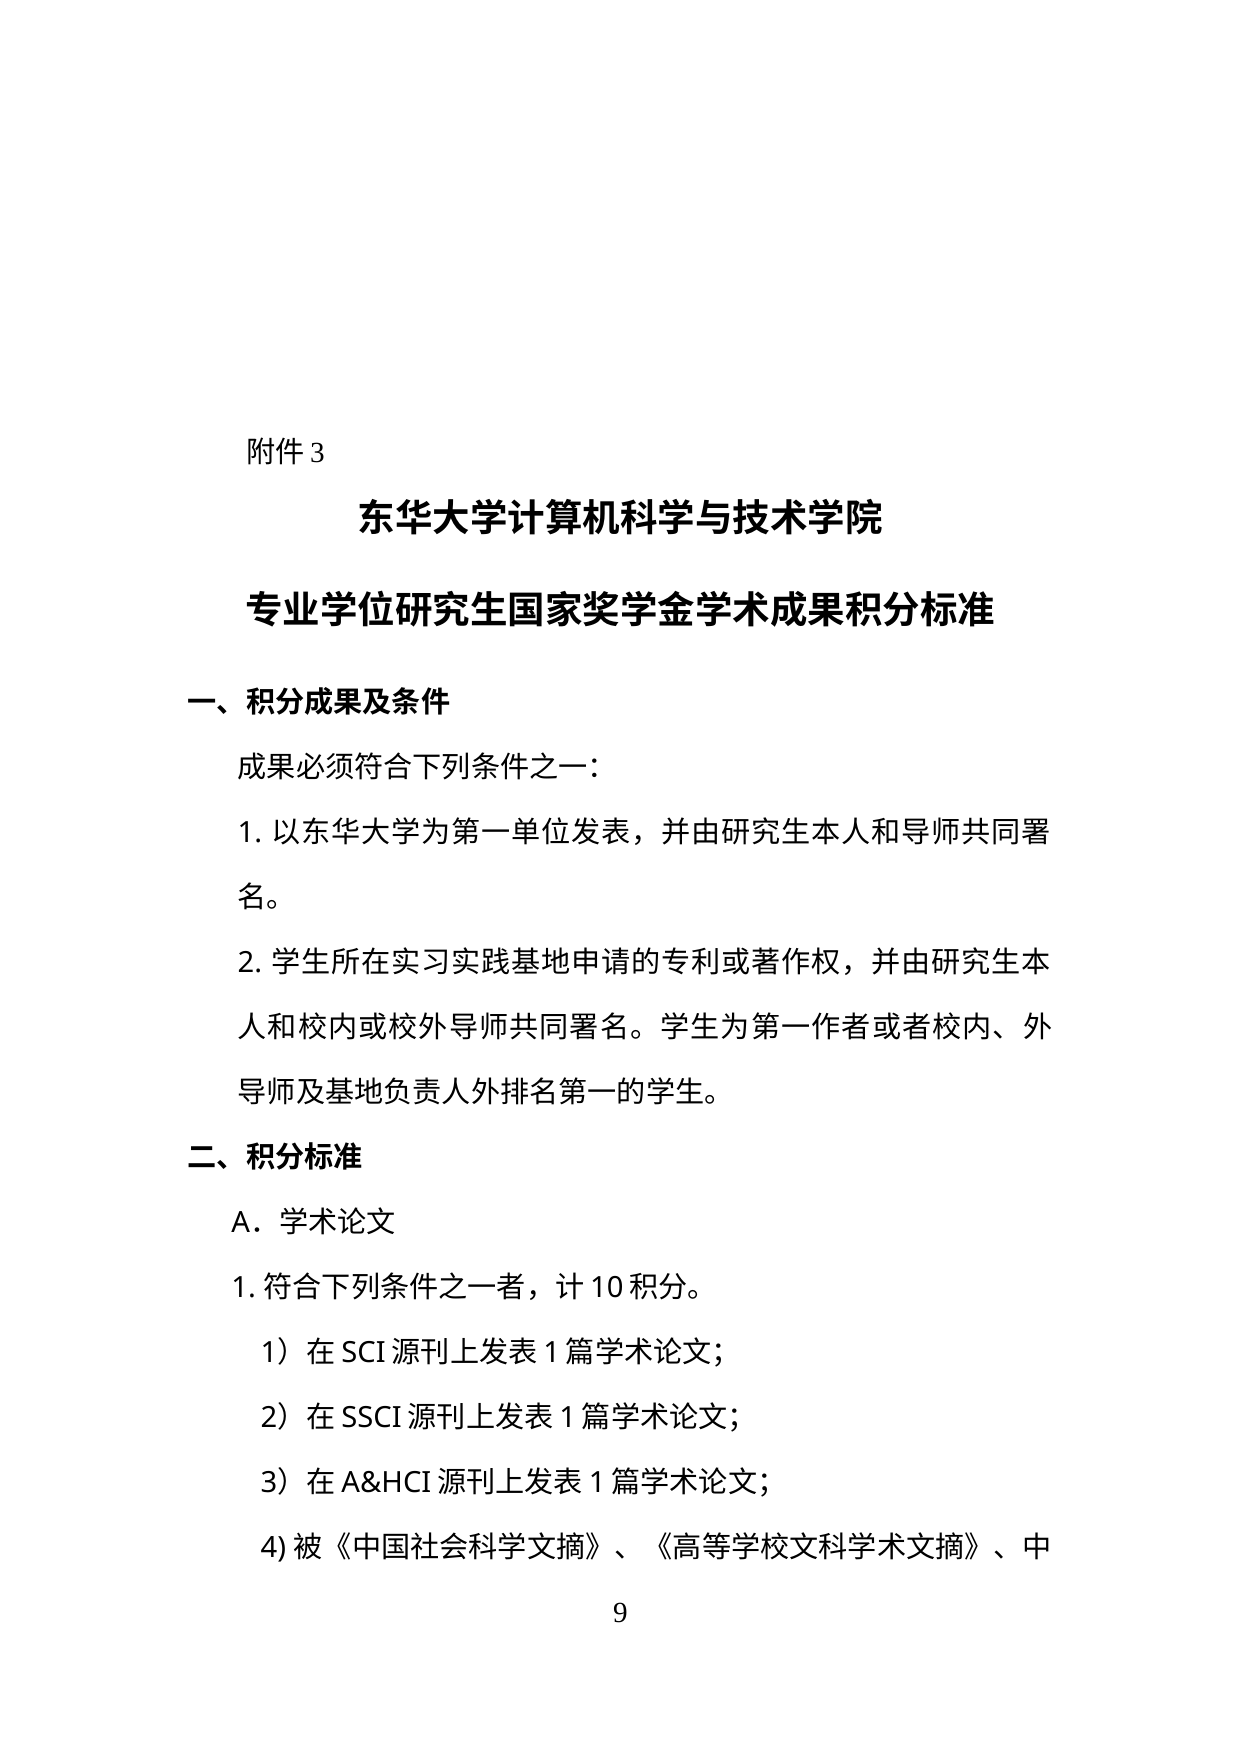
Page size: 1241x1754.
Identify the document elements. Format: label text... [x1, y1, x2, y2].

text 一、积分成果及条件 [187, 667, 1053, 732]
text 1. 符合下列条件之一者，计10积分。 [231, 1252, 1053, 1317]
text 二、积分标准 [187, 1122, 1053, 1187]
text 1. 以东华大学为第一单位发表，并由研究生本人和导师共同署名。 [237, 797, 1053, 927]
text 2）在SSCI源刊上发表1篇学术论文； [231, 1382, 1053, 1447]
text 专业学位研究生国家奖学金学术成果积分标准 [187, 575, 1053, 640]
text 2. 学生所在实习实践基地申请的专利或著作权，并由研究生本人和校内或校外导师共同署名。学生为第一作者或者校内、外导师及基地负责人外排名第一的学生。 [237, 927, 1053, 1122]
text 成果必须符合下列条件之一： [237, 732, 1053, 797]
text 1）在SCI源刊上发表1篇学术论文； [231, 1317, 1053, 1382]
text 3）在A&HCI源刊上发表1篇学术论文； [231, 1447, 1053, 1512]
text A．学术论文 [231, 1187, 1053, 1252]
text 东华大学计算机科学与技术学院 [187, 483, 1053, 548]
text 附件3 [187, 418, 1053, 483]
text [231, 1512, 1053, 1577]
